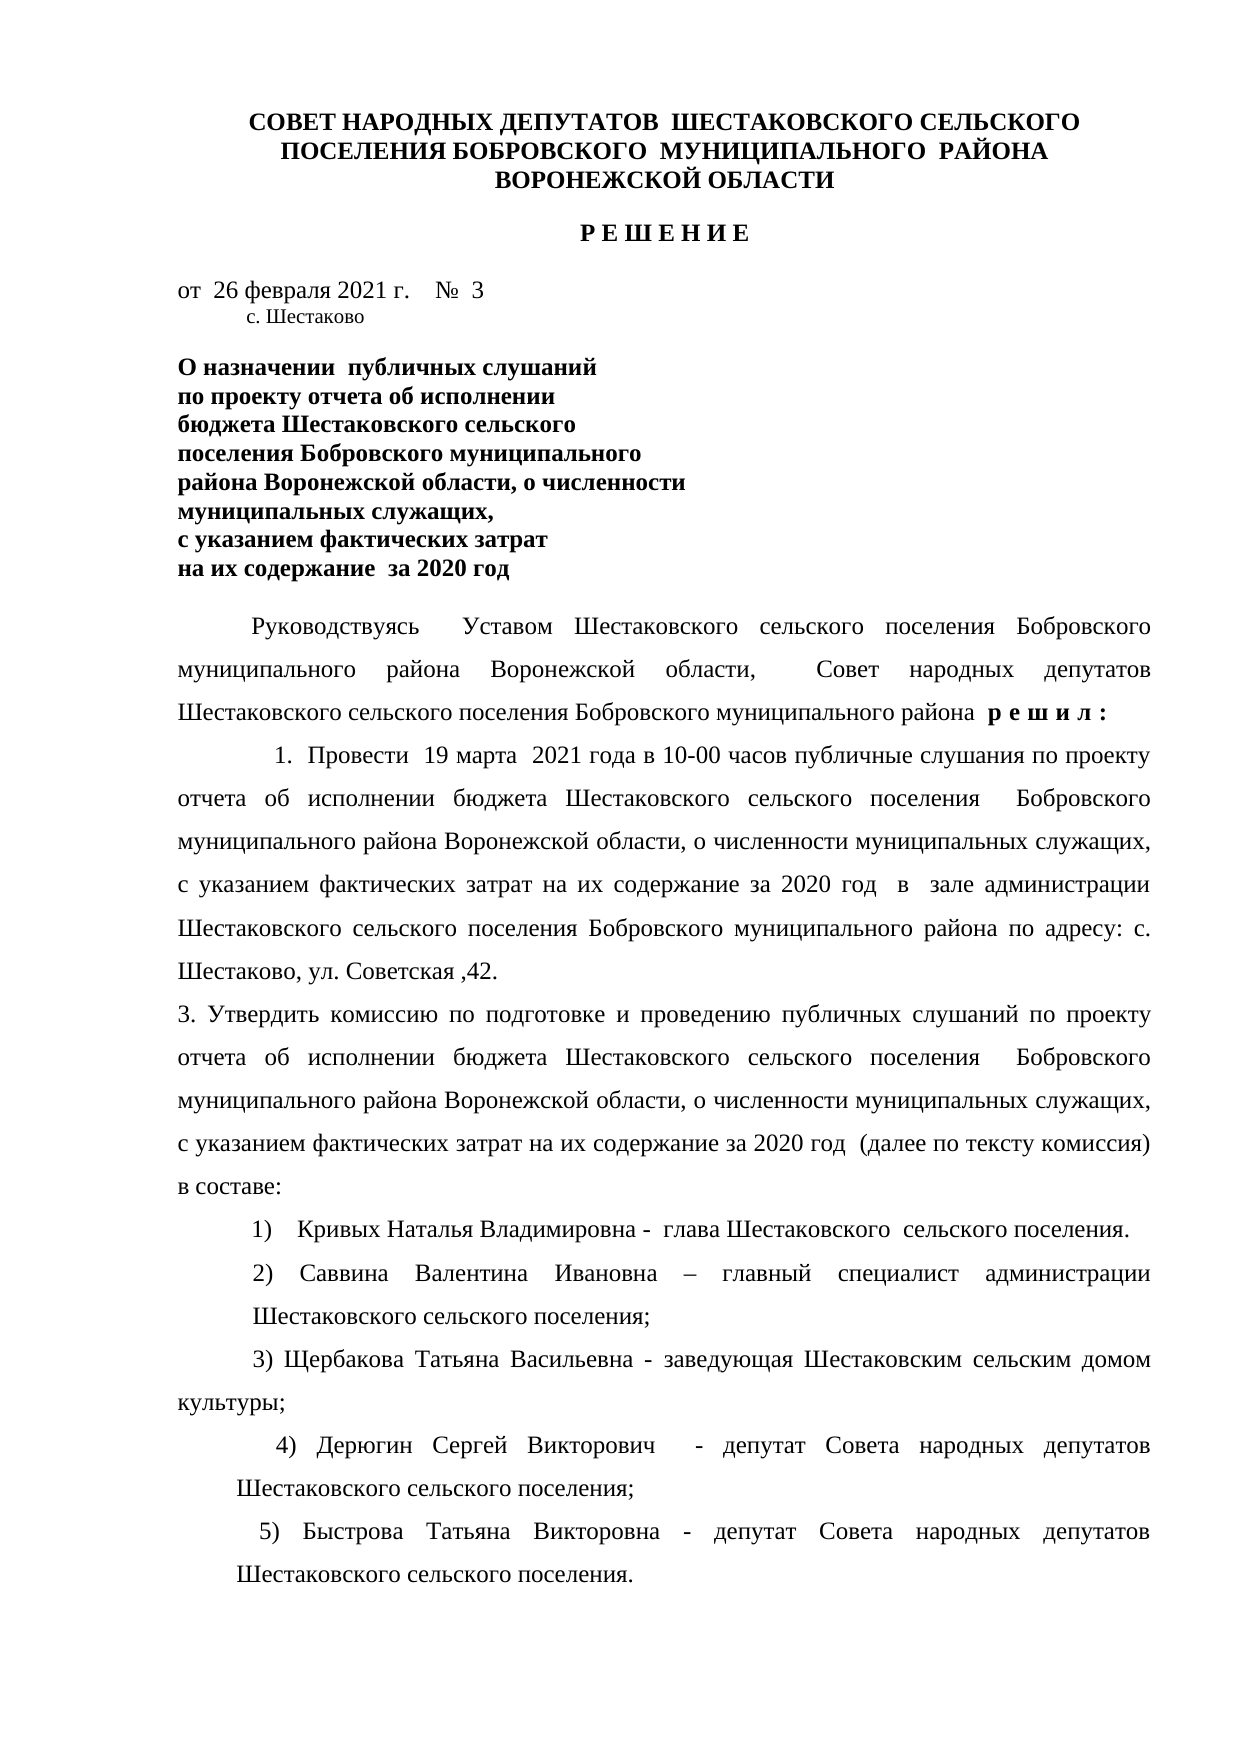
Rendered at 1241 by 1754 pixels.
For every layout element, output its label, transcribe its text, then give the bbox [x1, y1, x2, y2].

text бюджета Шестаковского сельского [177, 409, 1152, 438]
text по проекту отчета об исполнении [177, 381, 1152, 409]
text от 26 февраля 2021 г. № 3 [177, 275, 1152, 304]
text муниципальных служащих, [177, 496, 1152, 524]
text 2) Саввина Валентина Ивановна – главный специалист администрации Шестаковского сельского поселения; [252, 1258, 1152, 1329]
text СОВЕТ НАРОДНЫХ ДЕПУТАТОВ ШЕСТАКОВСКОГО СЕЛЬСКОГО ПОСЕЛЕНИЯ БОБРОВСКОГО МУНИЦИПАЛЬНОГО РАЙОНА ВОРОНЕЖСКОЙ ОБЛАСТИ [177, 107, 1152, 194]
text 1. Провести 19 марта 2021 года в 10-00 часов публичные слушания по проекту отчета об исполнении бюджета Шестаковского сельского поселения Бобровского муниципального района Воронежской области, о численности муниципальных служащих, с указанием фактических затрат на их содержание за 2020 год в зале администрации Шестаковского сельского поселения Бобровского муниципального района по адресу: с. Шестаково, ул. Советская ,42. [177, 740, 1152, 984]
subtitle Р Е Ш Е Н И Е [177, 218, 1152, 246]
text 4) Дерюгин Сергей Викторович - депутат Совета народных депутатов Шестаковского сельского поселения; [236, 1430, 1152, 1502]
text 5) Быстрова Татьяна Викторовна - депутат Совета народных депутатов Шестаковского сельского поселения. [236, 1516, 1152, 1588]
text О назначении публичных слушаний [177, 352, 1152, 381]
text поселения Бобровского муниципального [177, 438, 1152, 467]
text 1) Кривых Наталья Владимировна - глава Шестаковского сельского поселения. [177, 1214, 1152, 1243]
text на их содержание за 2020 год [177, 553, 1152, 582]
text с. Шестаково [177, 304, 1152, 328]
text с указанием фактических затрат [177, 524, 1152, 553]
text 3. Утвердить комиссию по подготовке и проведению публичных слушаний по проекту отчета об исполнении бюджета Шестаковского сельского поселения Бобровского муниципального района Воронежской области, о численности муниципальных служащих, с указанием фактических затрат на их содержание за 2020 год (далее по тексту комиссия) в составе: [177, 999, 1152, 1200]
text 3) Щербакова Татьяна Васильевна - заведующая Шестаковским сельским домом культуры; [177, 1344, 1152, 1416]
subtitle Руководствуясь Уставом Шестаковского сельского поселения Бобровского муниципального района Воронежской области, Совет народных депутатов Шестаковского сельского поселения Бобровского муниципального района решил: [177, 611, 1152, 726]
text района Воронежской области, о численности [177, 467, 1152, 496]
